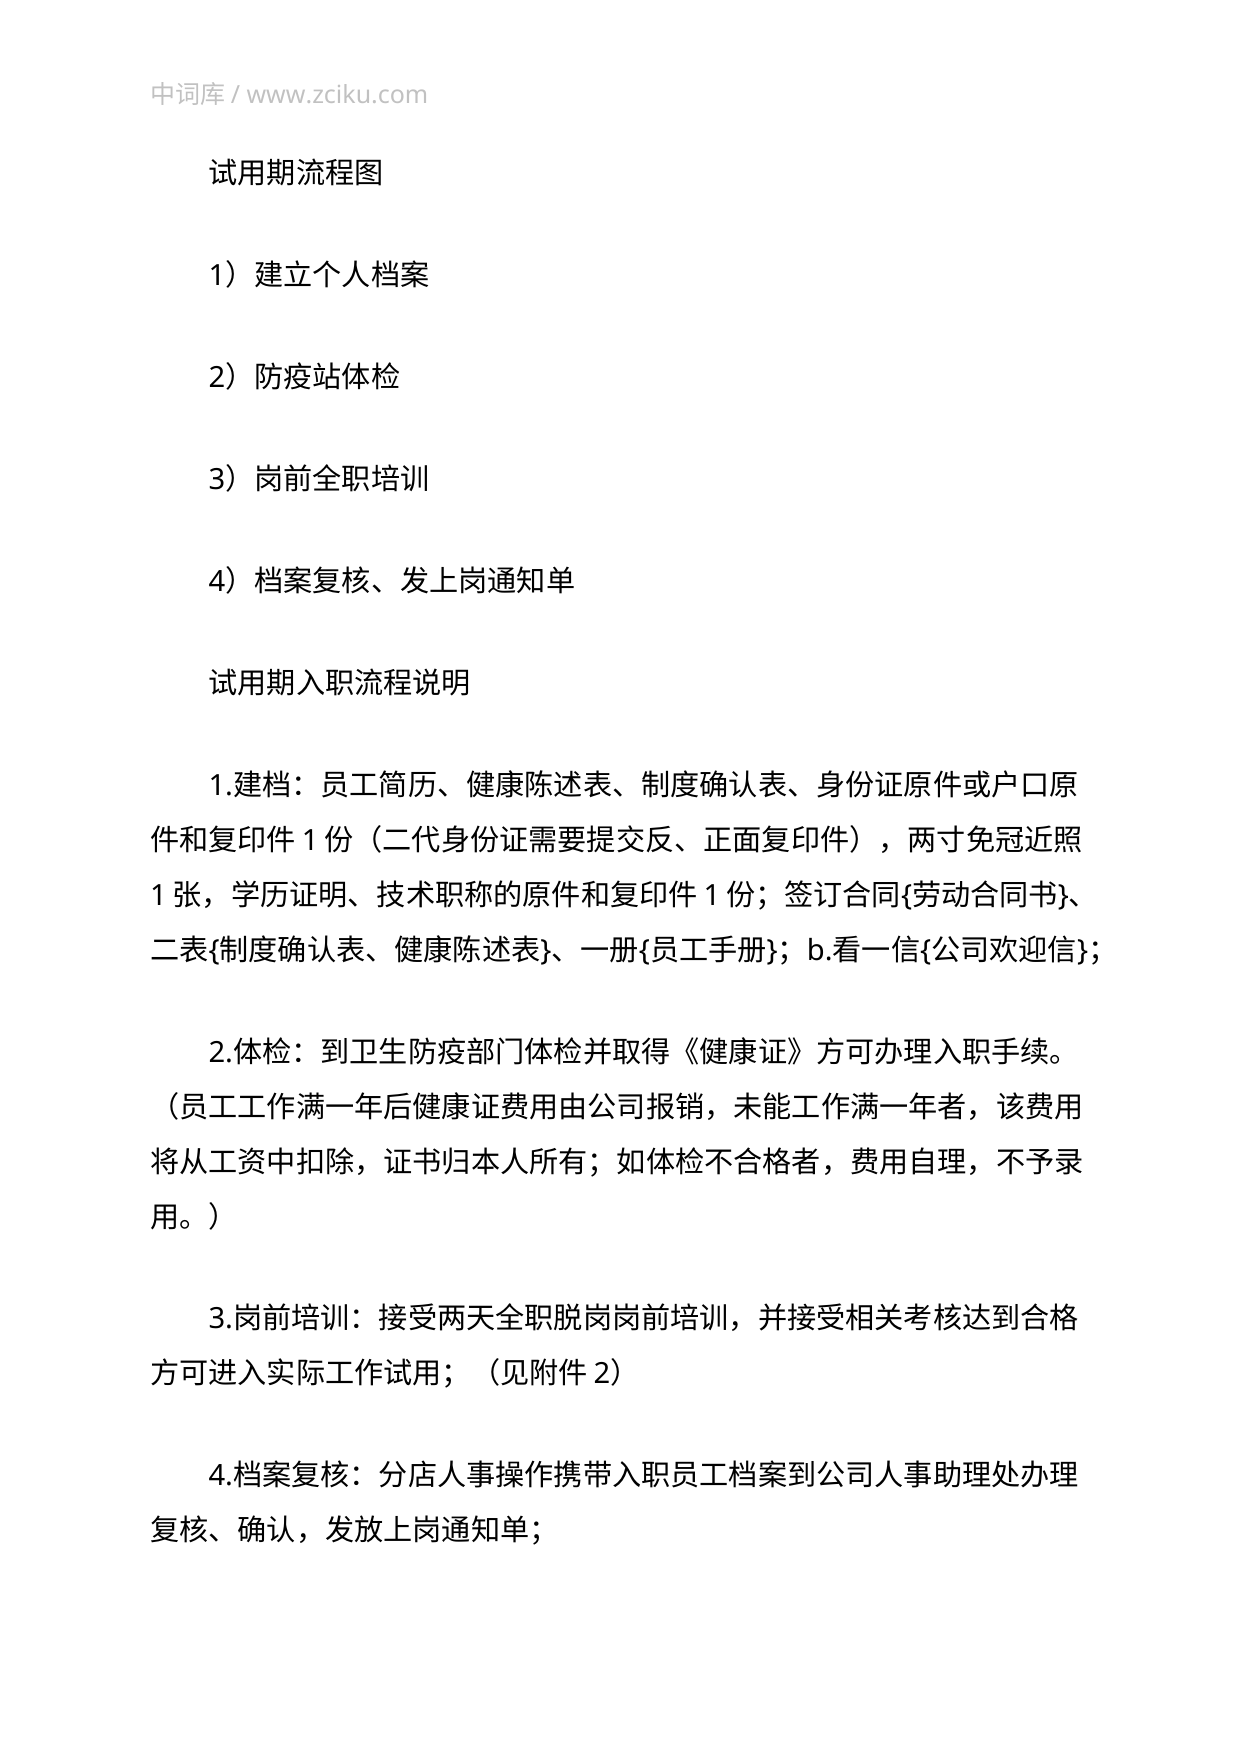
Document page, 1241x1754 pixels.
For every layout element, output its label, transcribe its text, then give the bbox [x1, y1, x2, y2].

text 试用期入职流程说明 [150, 660, 1090, 702]
text 1.建档：员工简历、健康陈述表、制度确认表、身份证原件或户口原件和复印件1份（二代身份证需要提交反、正面复印件），两寸免冠近照1张，学历证明、技术职称的原件和复印件1份；签订合同{劳动合同书}、二表{制度确认表、健康陈述表}、一册{员工手册}；b.看一信{公司欢迎信}； [150, 761, 1090, 969]
text 3）岗前全职培训 [150, 456, 1090, 498]
text 2.体检：到卫生防疫部门体检并取得《健康证》方可办理入职手续。（员工工作满一年后健康证费用由公司报销，未能工作满一年者，该费用将从工资中扣除，证书归本人所有；如体检不合格者，费用自理，不予录用。） [150, 1028, 1090, 1236]
text 2）防疫站体检 [150, 354, 1090, 396]
text 4）档案复核、发上岗通知单 [150, 558, 1090, 600]
text 4.档案复核：分店人事操作携带入职员工档案到公司人事助理处办理复核、确认，发放上岗通知单； [150, 1452, 1090, 1549]
text 试用期流程图 [150, 150, 1090, 192]
text 1）建立个人档案 [150, 252, 1090, 294]
text 3.岗前培训：接受两天全职脱岗岗前培训，并接受相关考核达到合格方可进入实际工作试用；（见附件2） [150, 1295, 1090, 1392]
